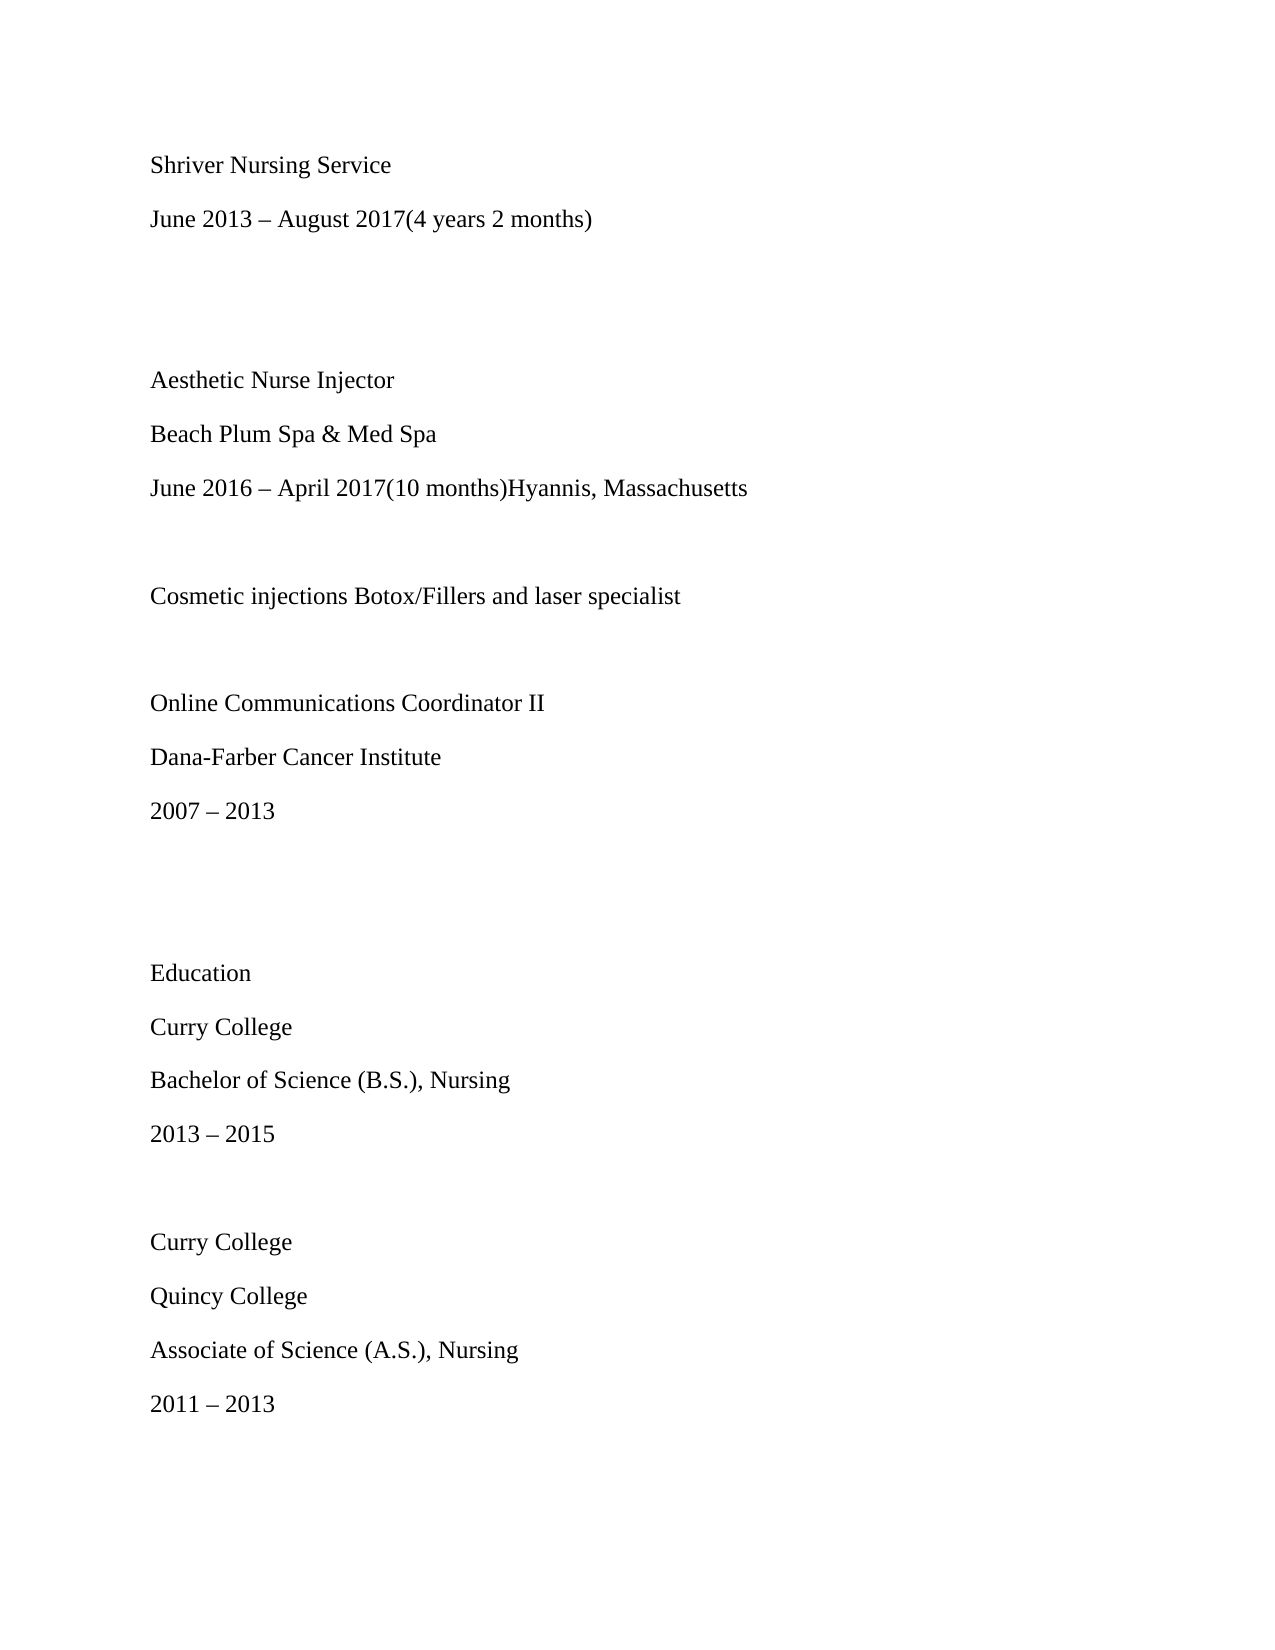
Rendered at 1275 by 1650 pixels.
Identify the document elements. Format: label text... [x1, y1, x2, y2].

text Associate of Science (A.S.), Nursing [150, 1335, 1125, 1363]
text 2013 – 2015 [150, 1119, 1125, 1148]
text Aesthetic Nurse Injector [150, 365, 1125, 394]
text June 2016 – April 2017(10 months)Hyannis, Massachusetts [150, 473, 1125, 502]
text Online Communications Coordinator II [150, 688, 1125, 717]
text Cosmetic injections Botox/Fillers and laser specialist [150, 581, 1125, 609]
text Curry College [150, 1227, 1125, 1256]
text Shriver Nursing Service [150, 150, 1125, 179]
text June 2013 – August 2017(4 years 2 months) [150, 204, 1125, 233]
text Dana-Farber Cancer Institute [150, 742, 1125, 771]
text Curry College [150, 1012, 1125, 1040]
text Education [150, 958, 1125, 987]
text Quincy College [150, 1281, 1125, 1310]
text Bachelor of Science (B.S.), Nursing [150, 1066, 1125, 1094]
text 2011 – 2013 [150, 1389, 1125, 1417]
text 2007 – 2013 [150, 796, 1125, 825]
text Beach Plum Spa & Med Spa [150, 419, 1125, 448]
